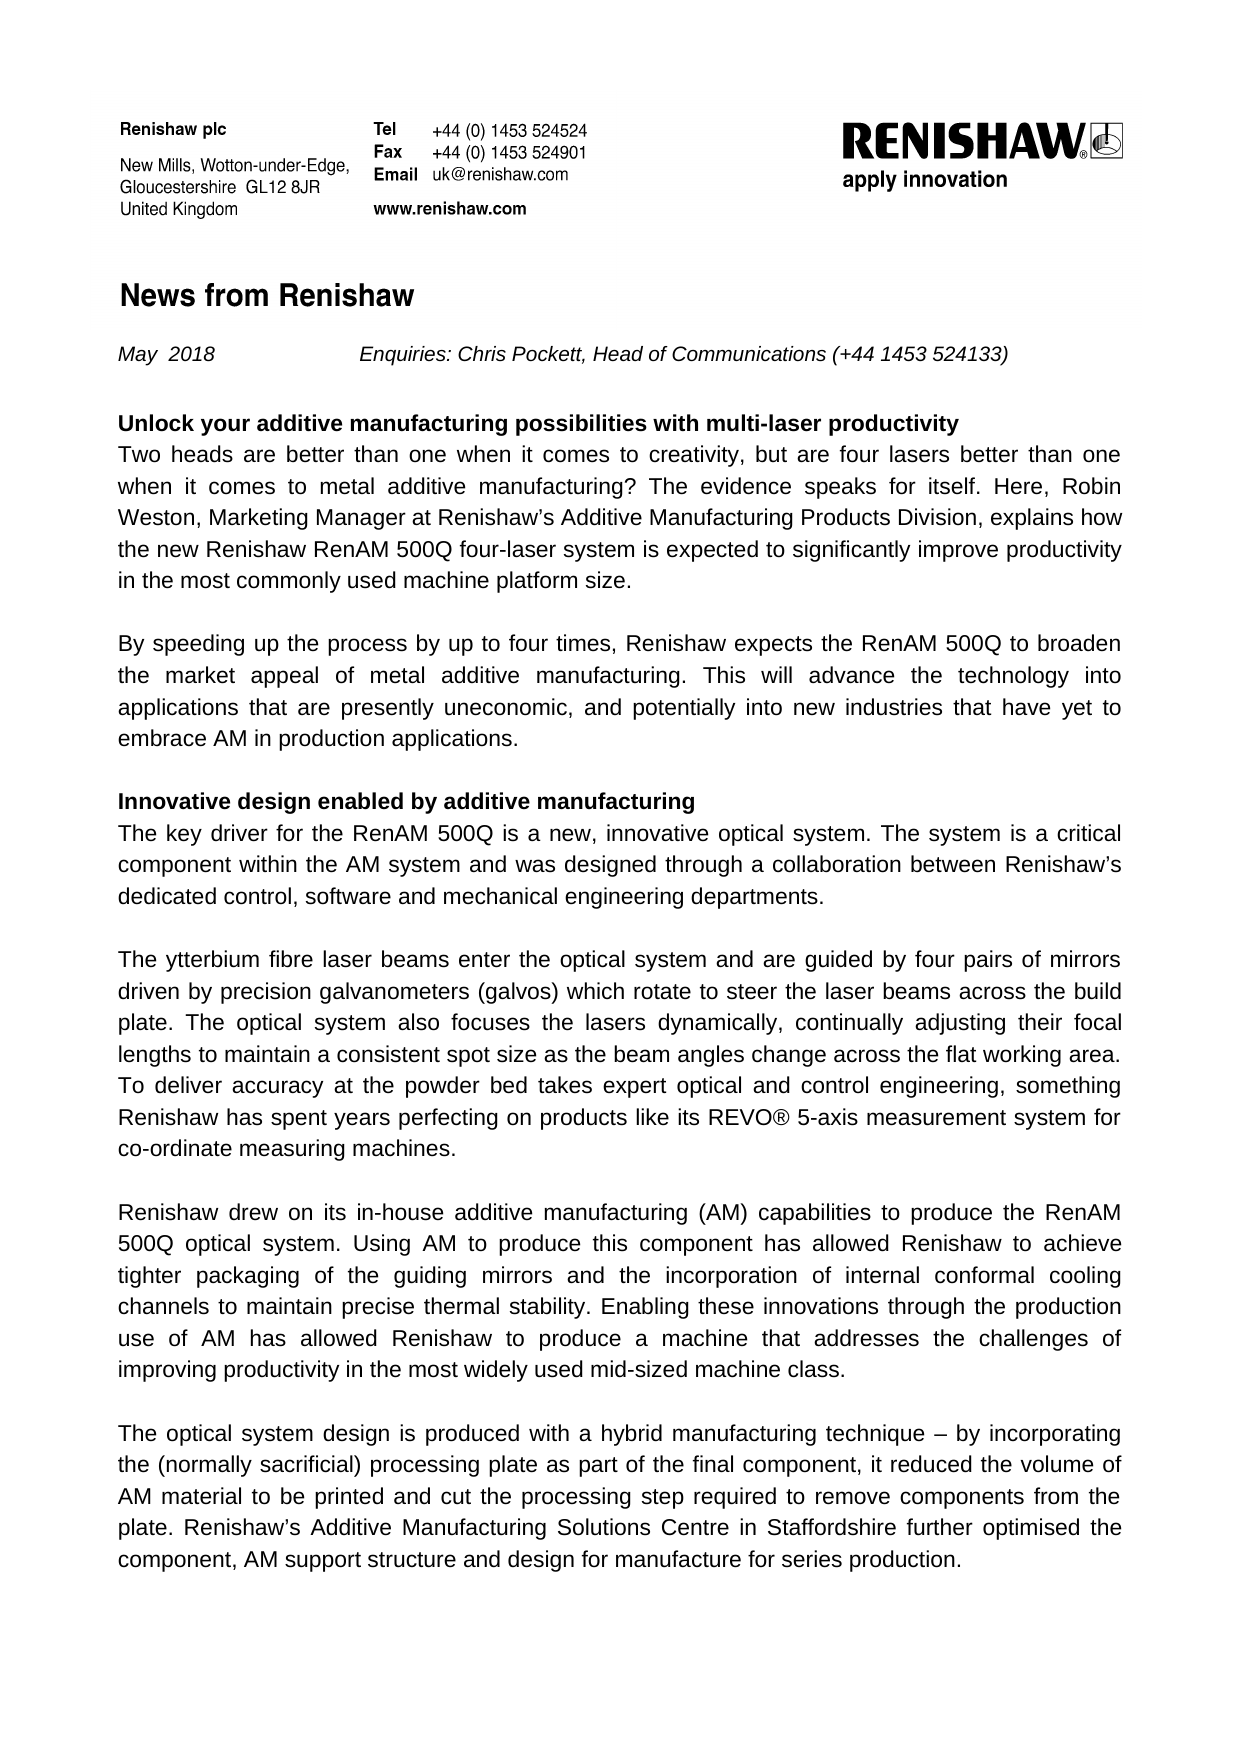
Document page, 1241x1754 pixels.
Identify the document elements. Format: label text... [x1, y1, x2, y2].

text Renishaw drew on its in-house additive manufacturing (AM) capabilities to produce the RenAM 500Q optical system. Using AM to produce this component has allowed Renishaw to achieve tighter packaging of the guiding mirrors and the incorporation of internal conformal cooling channels to maintain precise thermal stability. Enabling these innovations through the production use of AM has allowed Renishaw to produce a machine that addresses the challenges of improving productivity in the most widely used mid-sized machine class. [118, 1198, 1123, 1383]
text The key driver for the RenAM 500Q is a new, innovative optical system. The system is a critical component within the AM system and was designed through a collaboration between Renishaw’s dedicated control, software and mechanical engineering departments. [118, 820, 1123, 909]
text Unlock your additive manufacturing possibilities with multi-laser productivity [118, 409, 1123, 436]
picture [90, 90, 1156, 330]
text Two heads are better than one when it comes to creativity, but are four lasers better than one when it comes to metal additive manufacturing? The evidence speaks for itself. Here, Robin Weston, Marketing Manager at Renishaw’s Additive Manufacturing Products Division, explains how the new Renishaw RenAM 500Q four-laser system is expected to significantly improve productivity in the most commonly used machine platform size. [118, 441, 1123, 594]
text By speeding up the process by up to four times, Renishaw expects the RenAM 500Q to broaden the market appeal of metal additive manufacturing. This will advance the technology into applications that are presently uneconomic, and potentially into new industries that have yet to embrace AM in production applications. [118, 630, 1123, 751]
text Innovative design enabled by additive manufacturing [118, 788, 1123, 814]
text The ytterbium fibre laser beams enter the optical system and are guided by four pairs of mirrors driven by precision galvanometers (galvos) which rotate to steer the laser beams across the build plate. The optical system also focuses the lasers dynamically, continually adjusting their focal lengths to maintain a consistent spot size as the beam angles change across the flat working area. To deliver accuracy at the powder bed takes expert optical and control engineering, something Renishaw has spent years perfecting on products like its REVO® 5-axis measurement system for co-ordinate measuring machines. [118, 946, 1123, 1162]
text The optical system design is produced with a hybrid manufacturing technique – by incorporating the (normally sacrificial) processing plate as part of the final component, it reduced the volume of AM material to be printed and cut the processing step required to remove components from the plate. Renishaw’s Additive Manufacturing Solutions Centre in Staffordshire further optimised the component, AM support structure and design for manufacture for series production. [118, 1419, 1123, 1572]
